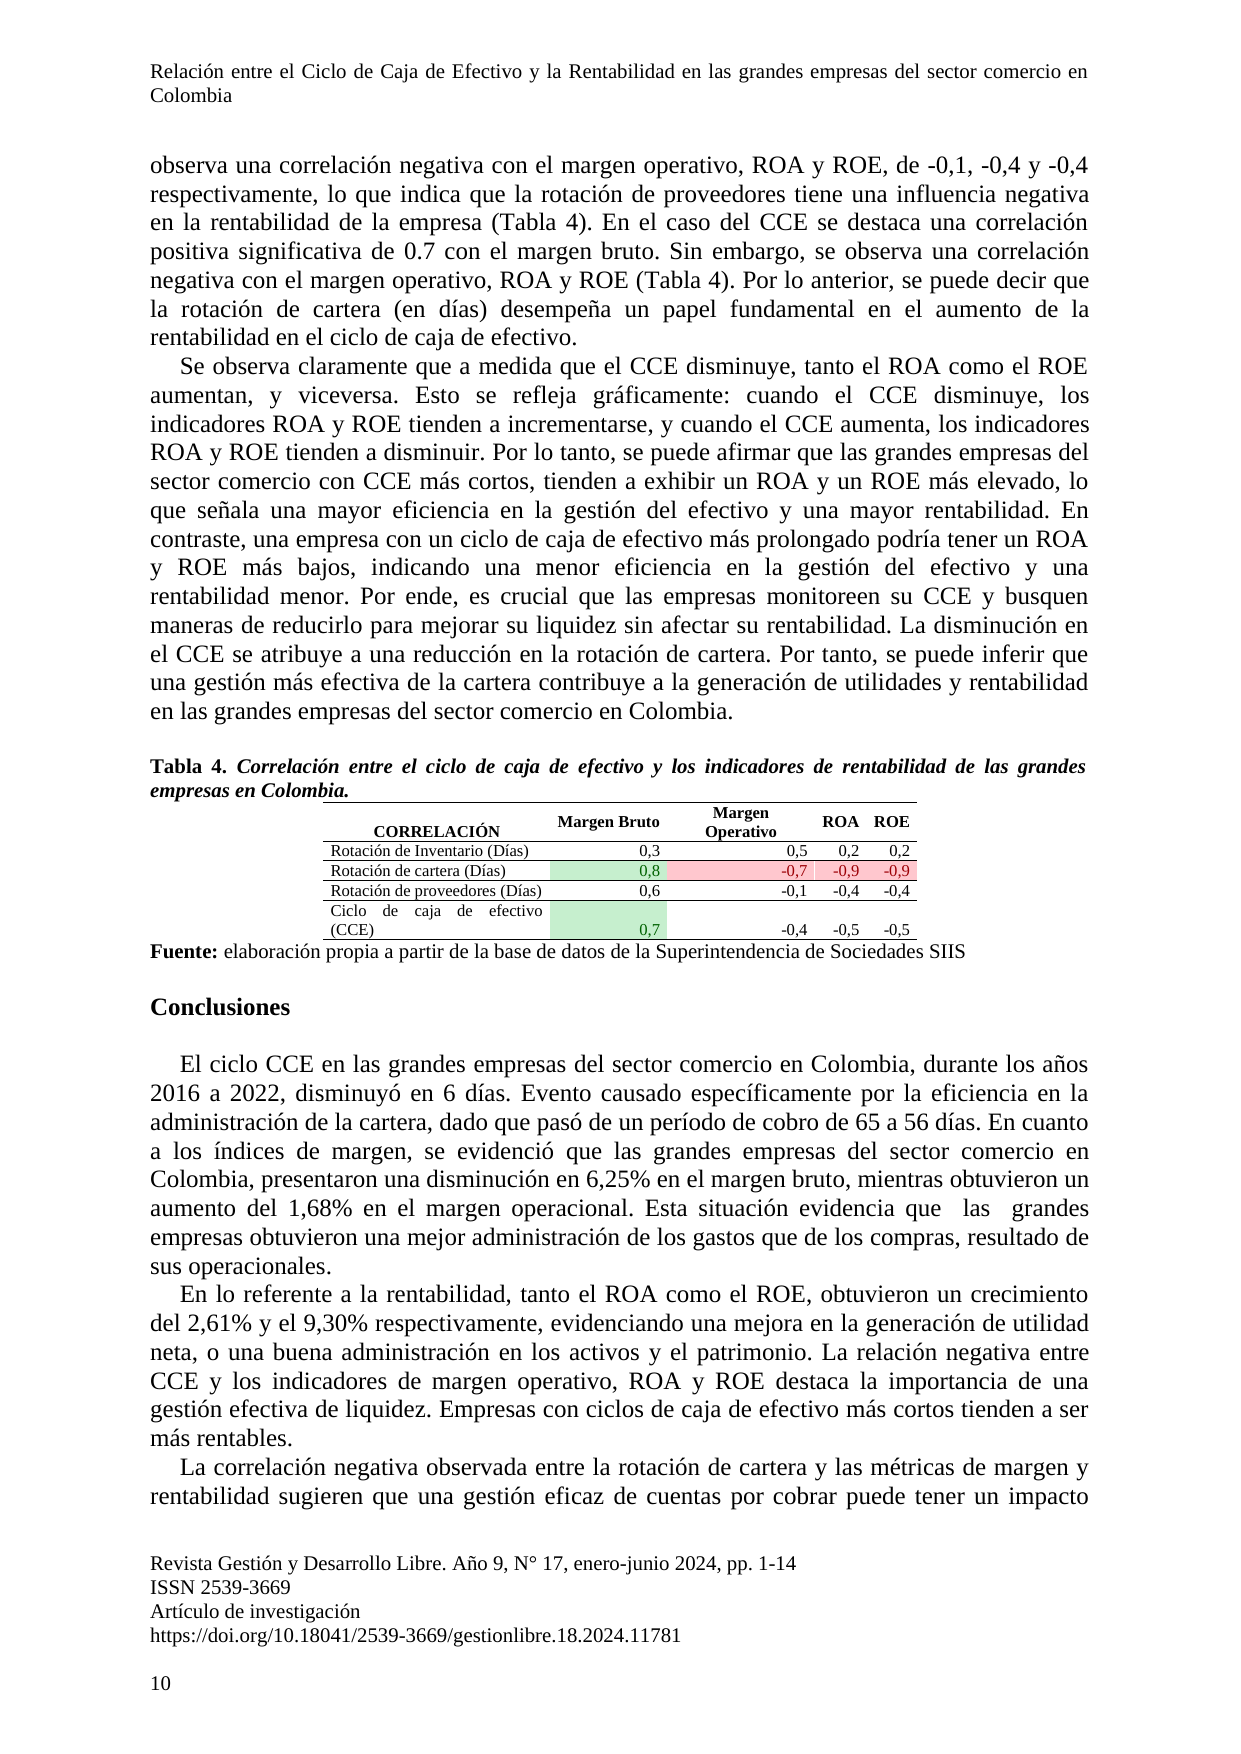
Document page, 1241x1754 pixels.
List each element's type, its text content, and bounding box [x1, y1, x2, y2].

table_cell 0,3 [550, 842, 667, 860]
table_cell 0,8 [550, 861, 667, 880]
table_cell -0,4 [667, 901, 814, 939]
table_cell Ciclo de caja de efectivo (CCE) [323, 901, 550, 939]
table_cell Rotación de proveedores (Días) [323, 881, 550, 900]
table_cell 0,5 [667, 842, 814, 860]
table_cell 0,6 [550, 881, 667, 900]
table_header Margen Bruto [550, 803, 667, 841]
table_header CORRELACIÓN [323, 803, 550, 841]
table_cell -0,7 [667, 861, 814, 880]
list Conclusiones [150, 992, 1090, 1021]
table_cell 0,2 [866, 842, 917, 860]
text El ciclo CCE en las grandes empresas del sector comercio en Colombia, durante los años 2016 a 2022, disminuyó en 6 días. Evento causado específicamente por la eficiencia en la administración de la cartera, dado que pasó de un período de cobro de 65 a 56 días. En cuanto a los índices de margen, se evidenció que las grandes empresas del sector comercio en Colombia, presentaron una disminución en 6,25% en el margen bruto, mientras obtuvieron un aumento del 1,68% en el margen operacional. Esta situación evidencia que las grandes empresas obtuvieron una mejor administración de los gastos que de los compras, resultado de sus operacionales. [150, 1049, 1090, 1279]
table_cell -0,4 [866, 881, 917, 900]
text En lo referente a la rentabilidad, tanto el ROA como el ROE, obtuvieron un crecimiento del 2,61% y el 9,30% respectivamente, evidenciando una mejora en la generación de utilidad neta, o una buena administración en los activos y el patrimonio. La relación negativa entre CCE y los indicadores de margen operativo, ROA y ROE destaca la importancia de una gestión efectiva de liquidez. Empresas con ciclos de caja de efectivo más cortos tienden a ser más rentables. [150, 1279, 1090, 1452]
table_header Margen Operativo [667, 803, 814, 841]
table_cell -0,9 [815, 861, 866, 880]
table_cell 0,7 [550, 901, 667, 939]
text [150, 1452, 1090, 1509]
text Tabla 4. Correlación entre el ciclo de caja de efectivo y los indicadores de rentabilidad de las grandes empresas en Colombia. [150, 754, 1090, 802]
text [150, 150, 1090, 351]
table_cell -0,9 [866, 861, 917, 880]
table_cell Rotación de cartera (Días) [323, 861, 550, 880]
table_cell 0,2 [815, 842, 866, 860]
text Se observa claramente que a medida que el CCE disminuye, tanto el ROA como el ROE aumentan, y viceversa. Esto se refleja gráficamente: cuando el CCE disminuye, los indicadores ROA y ROE tienden a incrementarse, y cuando el CCE aumenta, los indicadores ROA y ROE tienden a disminuir. Por lo tanto, se puede afirmar que las grandes empresas del sector comercio con CCE más cortos, tienden a exhibir un ROA y un ROE más elevado, lo que señala una mayor eficiencia en la gestión del efectivo y una mayor rentabilidad. En contraste, una empresa con un ciclo de caja de efectivo más prolongado podría tener un ROA y ROE más bajos, indicando una menor eficiencia en la gestión del efectivo y una rentabilidad menor. Por ende, es crucial que las empresas monitoreen su CCE y busquen maneras de reducirlo para mejorar su liquidez sin afectar su rentabilidad. La disminución en el CCE se atribuye a una reducción en la rotación de cartera. Por tanto, se puede inferir que una gestión más efectiva de la cartera contribuye a la generación de utilidades y rentabilidad en las grandes empresas del sector comercio en Colombia. [150, 351, 1090, 725]
table_cell Rotación de Inventario (Días) [323, 842, 550, 860]
table_cell -0,1 [667, 881, 814, 900]
text Fuente: elaboración propia a partir de la base de datos de la Superintendencia de Sociedades SIIS [150, 939, 1090, 963]
table_cell -0,5 [866, 901, 917, 939]
table_cell -0,4 [815, 881, 866, 900]
table_cell -0,5 [815, 901, 866, 939]
table_header ROA [815, 803, 866, 841]
table_header ROE [866, 803, 917, 841]
